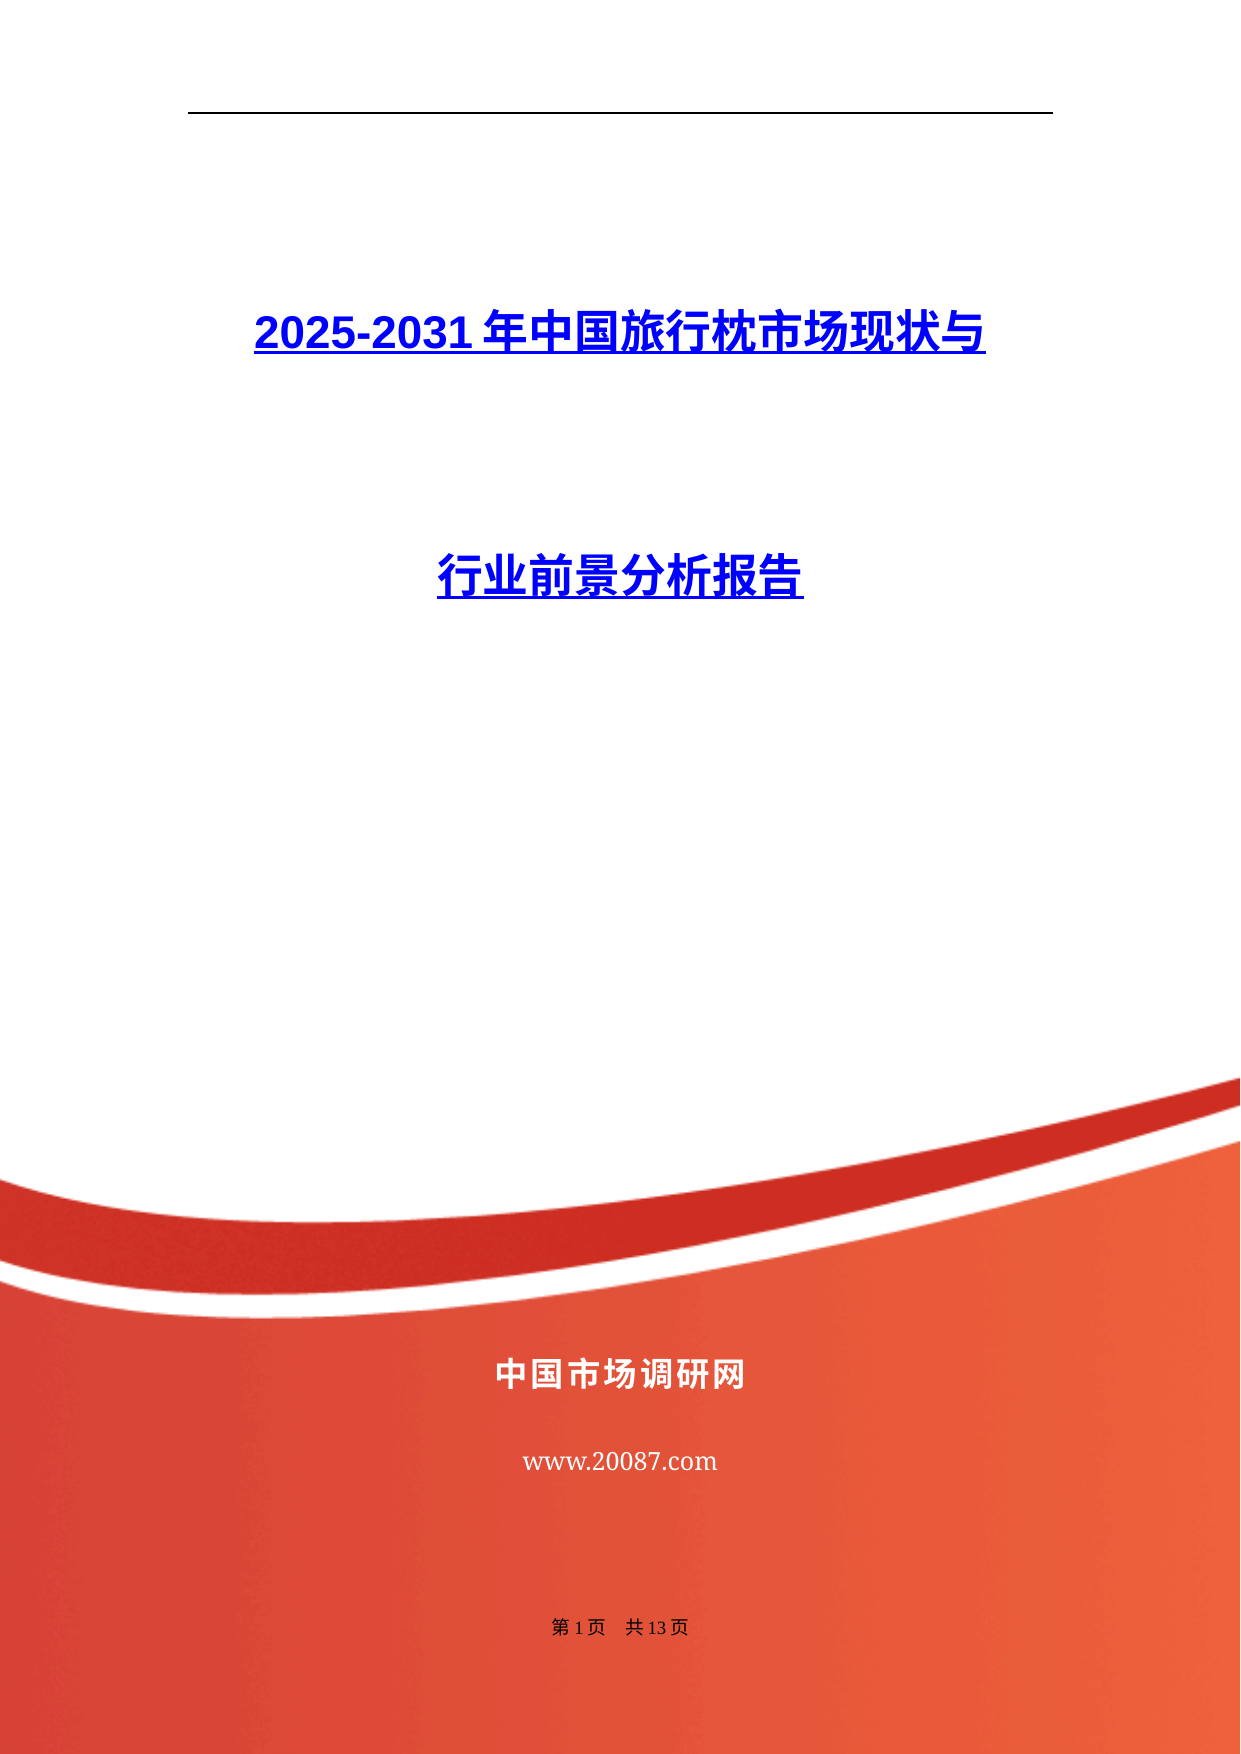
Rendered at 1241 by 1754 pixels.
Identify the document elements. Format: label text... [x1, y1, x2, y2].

text www.20087.com [187, 1428, 1053, 1493]
subtitle 中国市场调研网 [187, 1339, 1053, 1404]
picture [0, 1006, 1241, 1754]
table_header 2025-2031年中国旅行枕市场现状与行业前景分析报告 [188, 207, 1053, 773]
